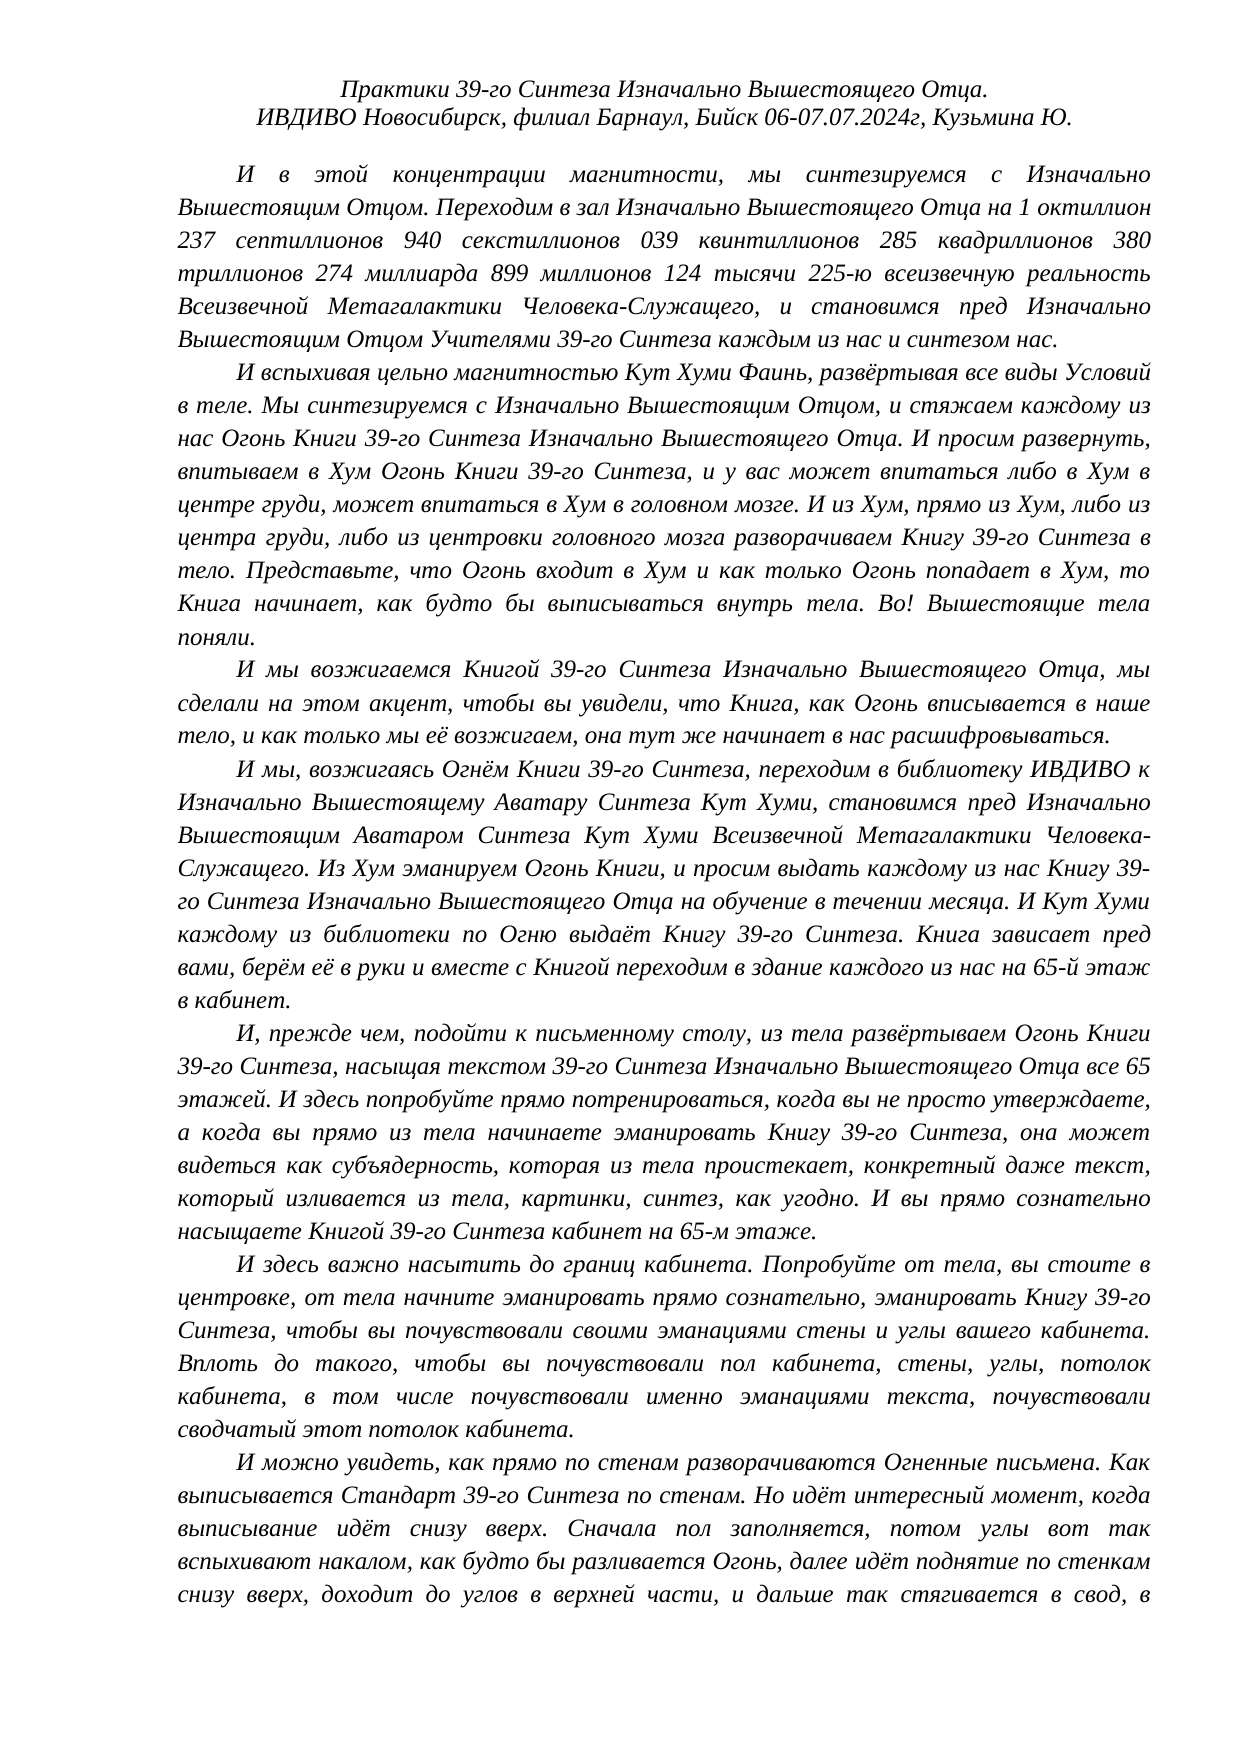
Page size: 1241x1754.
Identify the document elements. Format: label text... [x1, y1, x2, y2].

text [177, 1447, 1152, 1608]
text И мы, возжигаясь Огнём Книги 39-го Синтеза, переходим в библиотеку ИВДИВО к Изначально Вышестоящему Аватару Синтеза Кут Хуми, становимся пред Изначально Вышестоящим Аватаром Синтеза Кут Хуми Всеизвечной Метагалактики Человека-Служащего. Из Хум эманируем Огонь Книги, и просим выдать каждому из нас Книгу 39-го Синтеза Изначально Вышестоящего Отца на обучение в течении месяца. И Кут Хуми каждому из библиотеки по Огню выдаёт Книгу 39-го Синтеза. Книга зависает пред вами, берём её в руки и вместе с Книгой переходим в здание каждого из нас на 65-й этаж в кабинет. [177, 754, 1152, 1013]
text И вспыхивая цельно магнитностью Кут Хуми Фаинь, развёртывая все виды Условий в теле. Мы синтезируемся с Изначально Вышестоящим Отцом, и стяжаем каждому из нас Огонь Книги 39-го Синтеза Изначально Вышестоящего Отца. И просим развернуть, впитываем в Хум Огонь Книги 39-го Синтеза, и у вас может впитаться либо в Хум в центре груди, может впитаться в Хум в головном мозге. И из Хум, прямо из Хум, либо из центра груди, либо из центровки головного мозга разворачиваем Книгу 39-го Синтеза в тело. Представьте, что Огонь входит в Хум и как только Огонь попадает в Хум, то Книга начинает, как будто бы выписываться внутрь тела. Во! Вышестоящие тела поняли. [177, 357, 1152, 650]
text И мы возжигаемся Книгой 39-го Синтеза Изначально Вышестоящего Отца, мы сделали на этом акцент, чтобы вы увидели, что Книга, как Огонь вписывается в наше тело, и как только мы её возжигаем, она тут же начинает в нас расшифровываться. [177, 654, 1152, 749]
text И здесь важно насытить до границ кабинета. Попробуйте от тела, вы стоите в центровке, от тела начните эманировать прямо сознательно, эманировать Книгу 39-го Синтеза, чтобы вы почувствовали своими эманациями стены и углы вашего кабинета. Вплоть до такого, чтобы вы почувствовали пол кабинета, стены, углы, потолок кабинета, в том числе почувствовали именно эманациями текста, почувствовали сводчатый этот потолок кабинета. [177, 1249, 1152, 1443]
text И в этой концентрации магнитности, мы синтезируемся с Изначально Вышестоящим Отцом. Переходим в зал Изначально Вышестоящего Отца на 1 октиллион 237 септиллионов 940 секстиллионов 039 квинтиллионов 285 квадриллионов 380 триллионов 274 миллиарда 899 миллионов 124 тысячи 225-ю всеизвечную реальность Всеизвечной Метагалактики Человека-Служащего, и становимся пред Изначально Вышестоящим Отцом Учителями 39-го Синтеза каждым из нас и синтезом нас. [177, 159, 1152, 353]
text И, прежде чем, подойти к письменному столу, из тела развёртываем Огонь Книги 39-го Синтеза, насыщая текстом 39-го Синтеза Изначально Вышестоящего Отца все 65 этажей. И здесь попробуйте прямо потренироваться, когда вы не просто утверждаете, а когда вы прямо из тела начинаете эманировать Книгу 39-го Синтеза, она может видеться как субъядерность, которая из тела проистекает, конкретный даже текст, который изливается из тела, картинки, синтез, как угодно. И вы прямо сознательно насыщаете Книгой 39-го Синтеза кабинет на 65-м этаже. [177, 1018, 1152, 1245]
